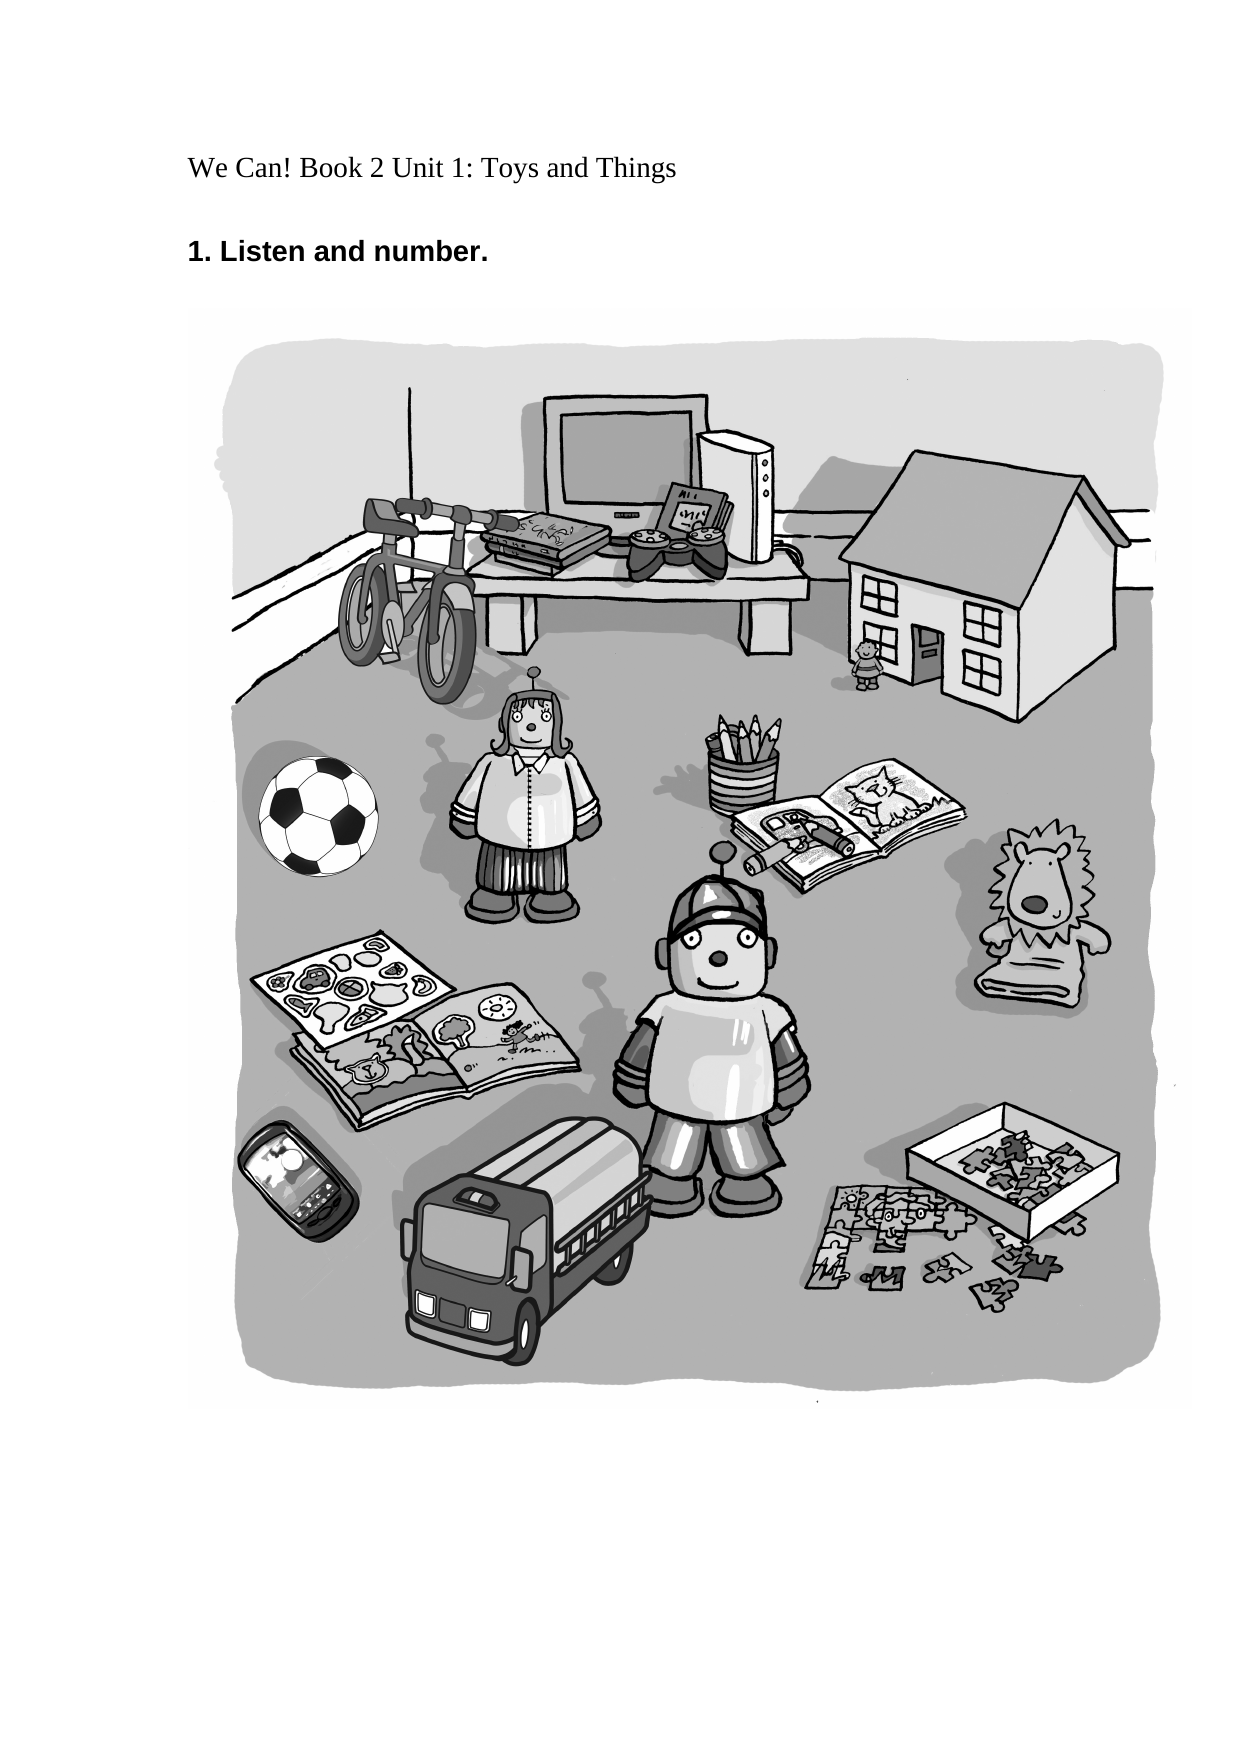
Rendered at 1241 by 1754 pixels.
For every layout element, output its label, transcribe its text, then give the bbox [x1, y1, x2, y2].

picture [187, 308, 1192, 1409]
text 1. Listen and number. [187, 234, 1053, 268]
text We Can! Book 2 Unit 1: Toys and Things [187, 150, 1053, 183]
